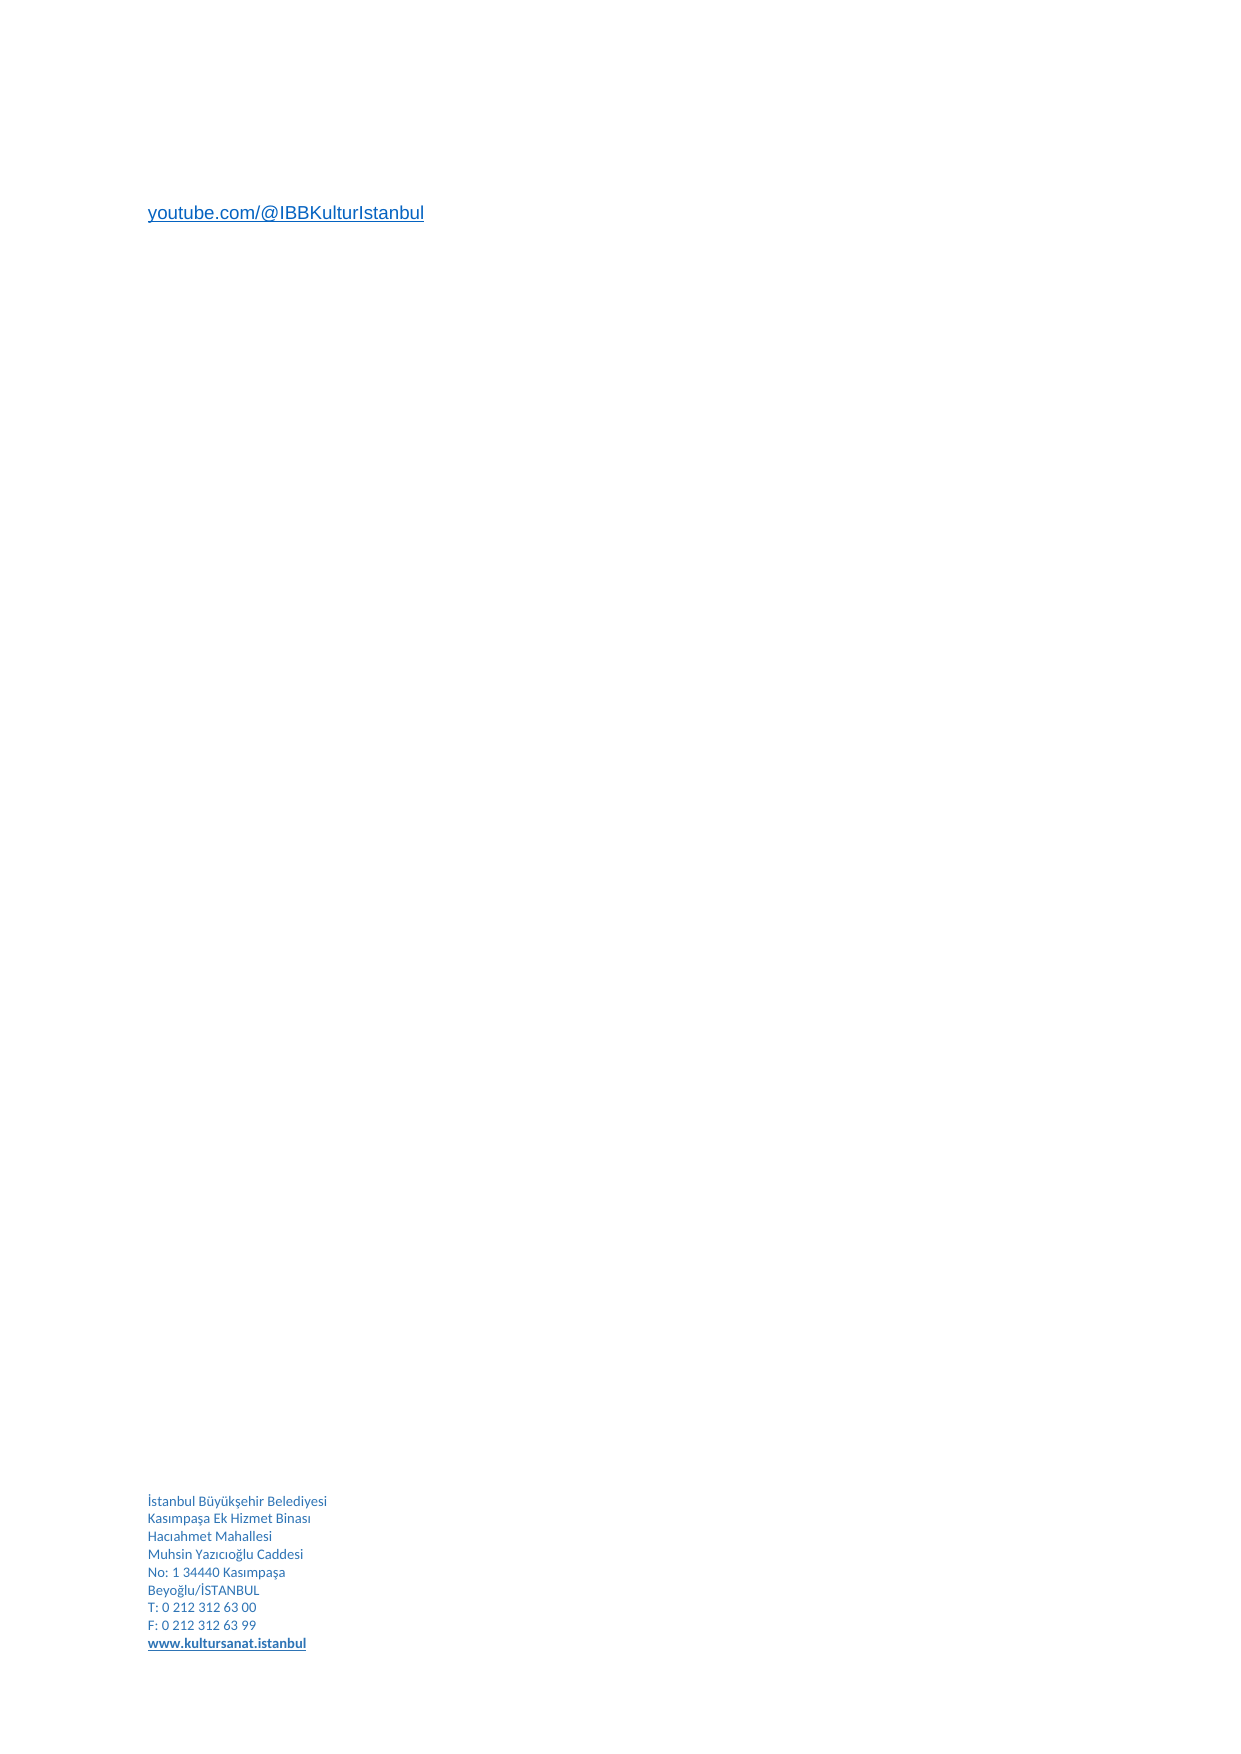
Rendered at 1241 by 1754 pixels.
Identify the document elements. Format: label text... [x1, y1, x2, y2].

text youtube.com/@IBBKulturIstanbul [148, 202, 1093, 223]
